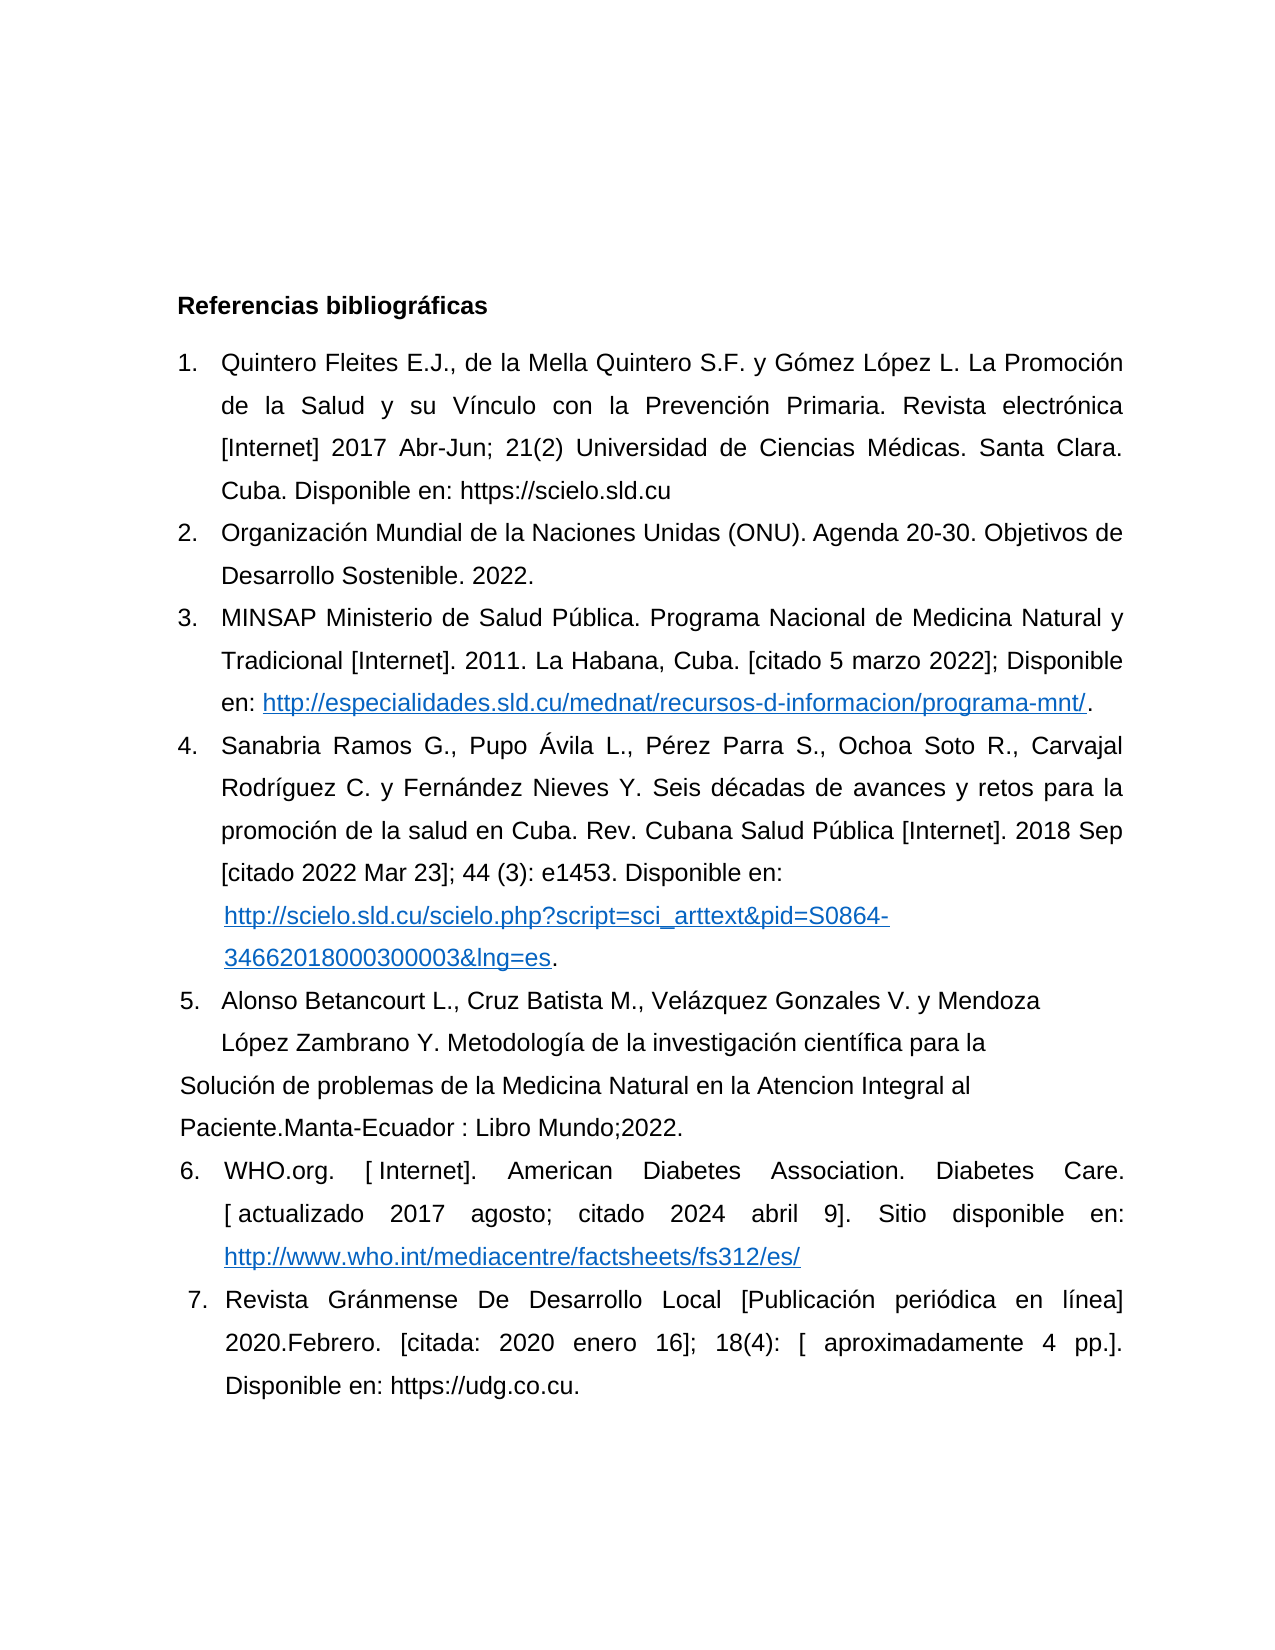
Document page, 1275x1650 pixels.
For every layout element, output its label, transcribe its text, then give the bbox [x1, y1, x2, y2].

list Quintero Fleites E.J., de la Mella Quintero S.F. y Gómez López L. La Promoción de la Salud y su Vínculo con la Prevención Primaria. Revista electrónica [Internet] 2017 Abr-Jun; 21(2) Universidad de Ciencias Médicas. Santa Clara. Cuba. Disponible en: https://scielo.sld.cu [177, 348, 1125, 504]
text Paciente.Manta-Ecuador : Libro Mundo;2022. [179, 1113, 1125, 1142]
list Sanabria Ramos G., Pupo Ávila L., Pérez Parra S., Ochoa Soto R., Carvajal Rodríguez C. y Fernández Nieves Y. Seis décadas de avances y retos para la promoción de la salud en Cuba. Rev. Cubana Salud Pública [Internet]. 2018 Sep [citado 2022 Mar 23]; 44 (3): e1453. Disponible en: [177, 731, 1125, 887]
list MINSAP Ministerio de Salud Pública. Programa Nacional de Medicina Natural y Tradicional [Internet]. 2011. La Habana, Cuba. [citado 5 marzo 2022]; Disponible en: http://especialidades.sld.cu/mednat/recursos-d-informacion/programa-mnt/. [177, 603, 1125, 717]
text 5. Alonso Betancourt L., Cruz Batista M., Velázquez Gonzales V. y Mendoza [179, 986, 1125, 1014]
text Referencias bibliográficas [177, 291, 1125, 319]
list Revista Gránmense De Desarrollo Local [Publicación periódica en línea] 2020.Febrero. [citada: 2020 enero 16]; 18(4): [ aproximadamente 4 pp.]. Disponible en: https://udg.co.cu. [187, 1285, 1125, 1400]
text López Zambrano Y. Metodología de la investigación científica para la [221, 1028, 1125, 1057]
list Organización Mundial de la Naciones Unidas (ONU). Agenda 20-30. Objetivos de Desarrollo Sostenible. 2022. [177, 518, 1125, 589]
text http://scielo.sld.cu/scielo.php?script=sci_arttext&pid=S0864- 34662018000300003&lng=es. [224, 901, 1125, 972]
text Solución de problemas de la Medicina Natural en la Atencion Integral al [179, 1071, 1125, 1099]
list WHO.org. [ Internet]. American Diabetes Association. Diabetes Care. [ actualizado 2017 agosto; citado 2024 abril 9]. Sitio disponible en: http://www.who.int/mediacentre/factsheets/fs312/es/ [179, 1156, 1125, 1271]
